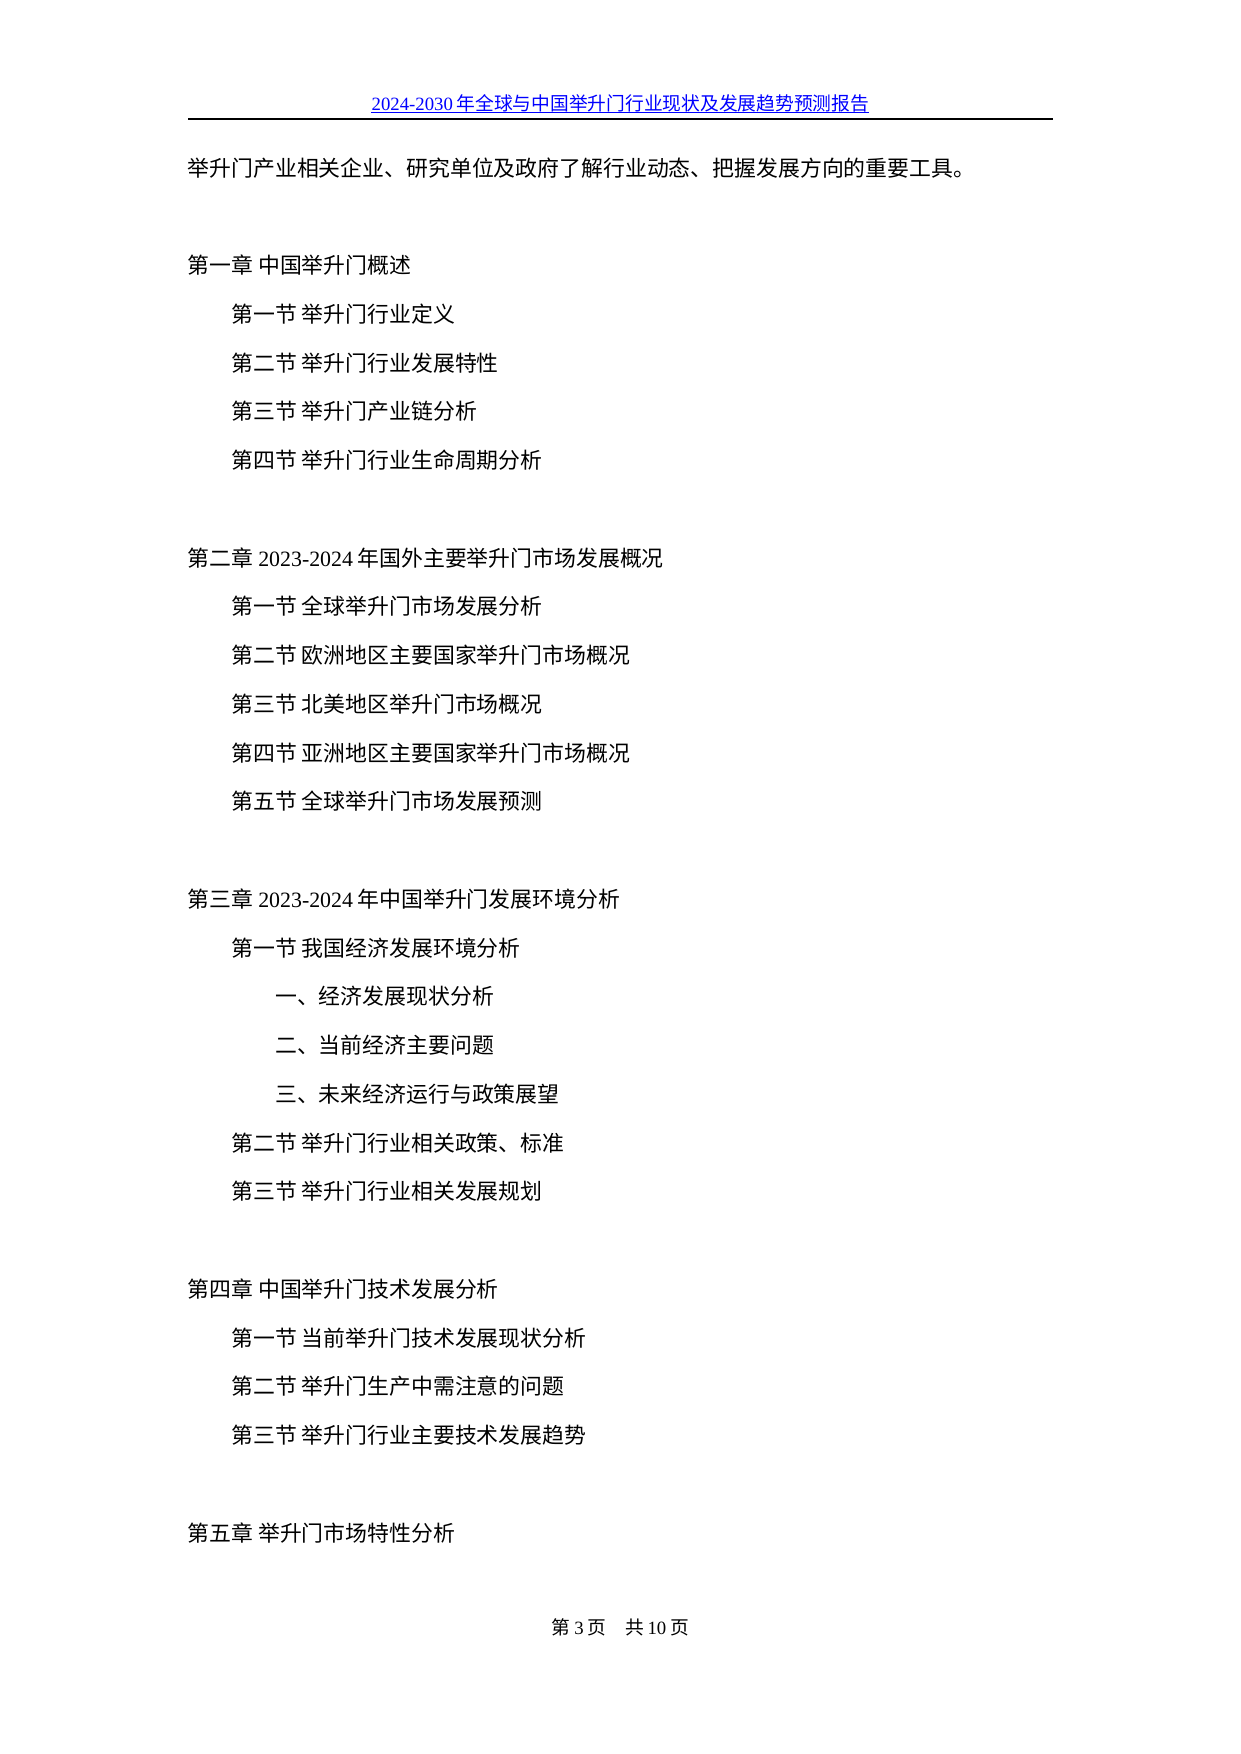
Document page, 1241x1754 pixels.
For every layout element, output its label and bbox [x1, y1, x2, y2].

text [187, 150, 1053, 1548]
